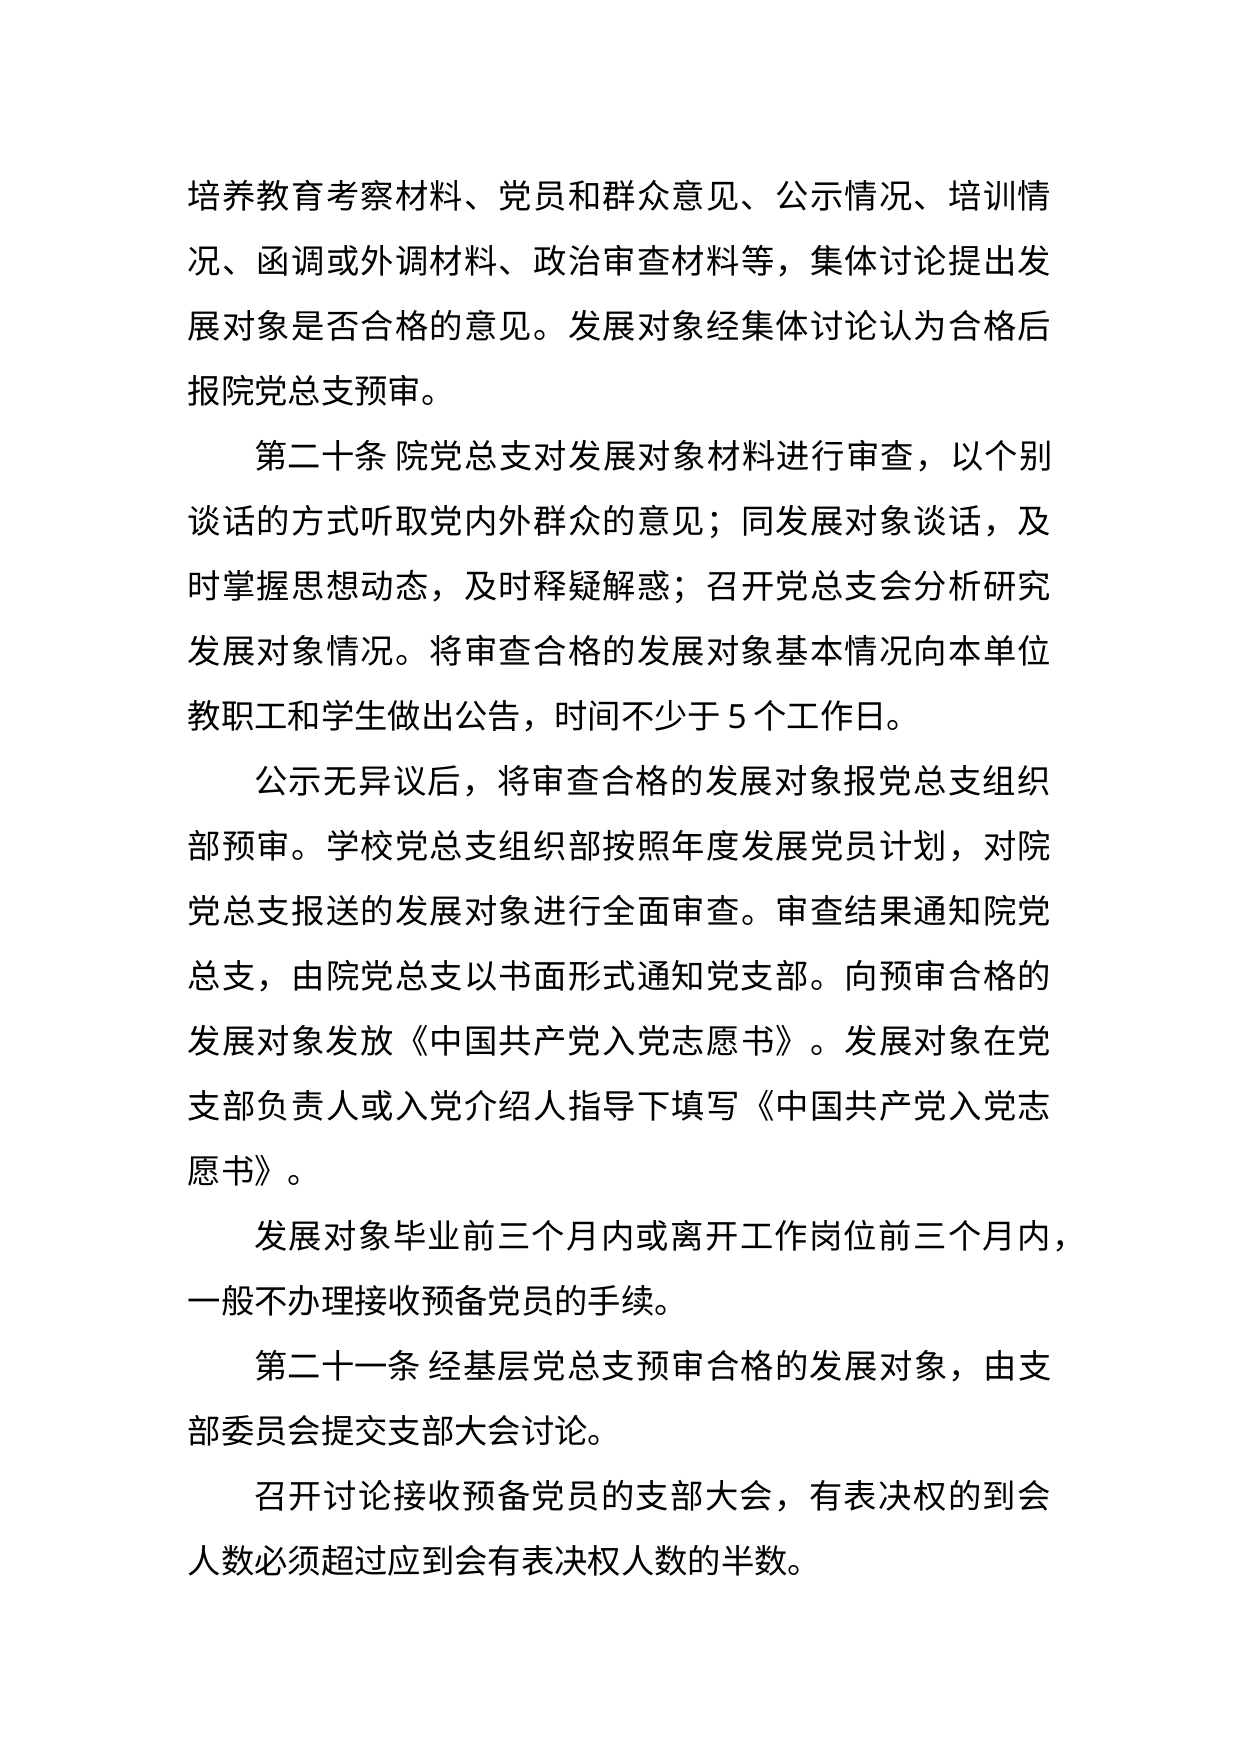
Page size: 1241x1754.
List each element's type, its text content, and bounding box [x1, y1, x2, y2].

text 发展对象毕业前三个月内或离开工作岗位前三个月内，一般不办理接收预备党员的手续。 [187, 1202, 1053, 1332]
list 经基层党总支预审合格的发展对象，由支部委员会提交支部大会讨论。 [187, 1332, 1053, 1462]
text 公示无异议后，将审查合格的发展对象报党总支组织部预审。学校党总支组织部按照年度发展党员计划，对院党总支报送的发展对象进行全面审查。审查结果通知院党总支，由院党总支以书面形式通知党支部。向预审合格的发展对象发放《中国共产党入党志愿书》。发展对象在党支部负责人或入党介绍人指导下填写《中国共产党入党志愿书》。 [187, 747, 1053, 1202]
list 院党总支对发展对象材料进行审查，以个别谈话的方式听取党内外群众的意见；同发展对象谈话，及时掌握思想动态，及时释疑解惑；召开党总支会分析研究发展对象情况。将审查合格的发展对象基本情况向本单位教职工和学生做出公告，时间不少于5个工作日。 [187, 422, 1053, 747]
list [187, 162, 1053, 422]
text 召开讨论接收预备党员的支部大会，有表决权的到会人数必须超过应到会有表决权人数的半数。 [187, 1462, 1053, 1592]
